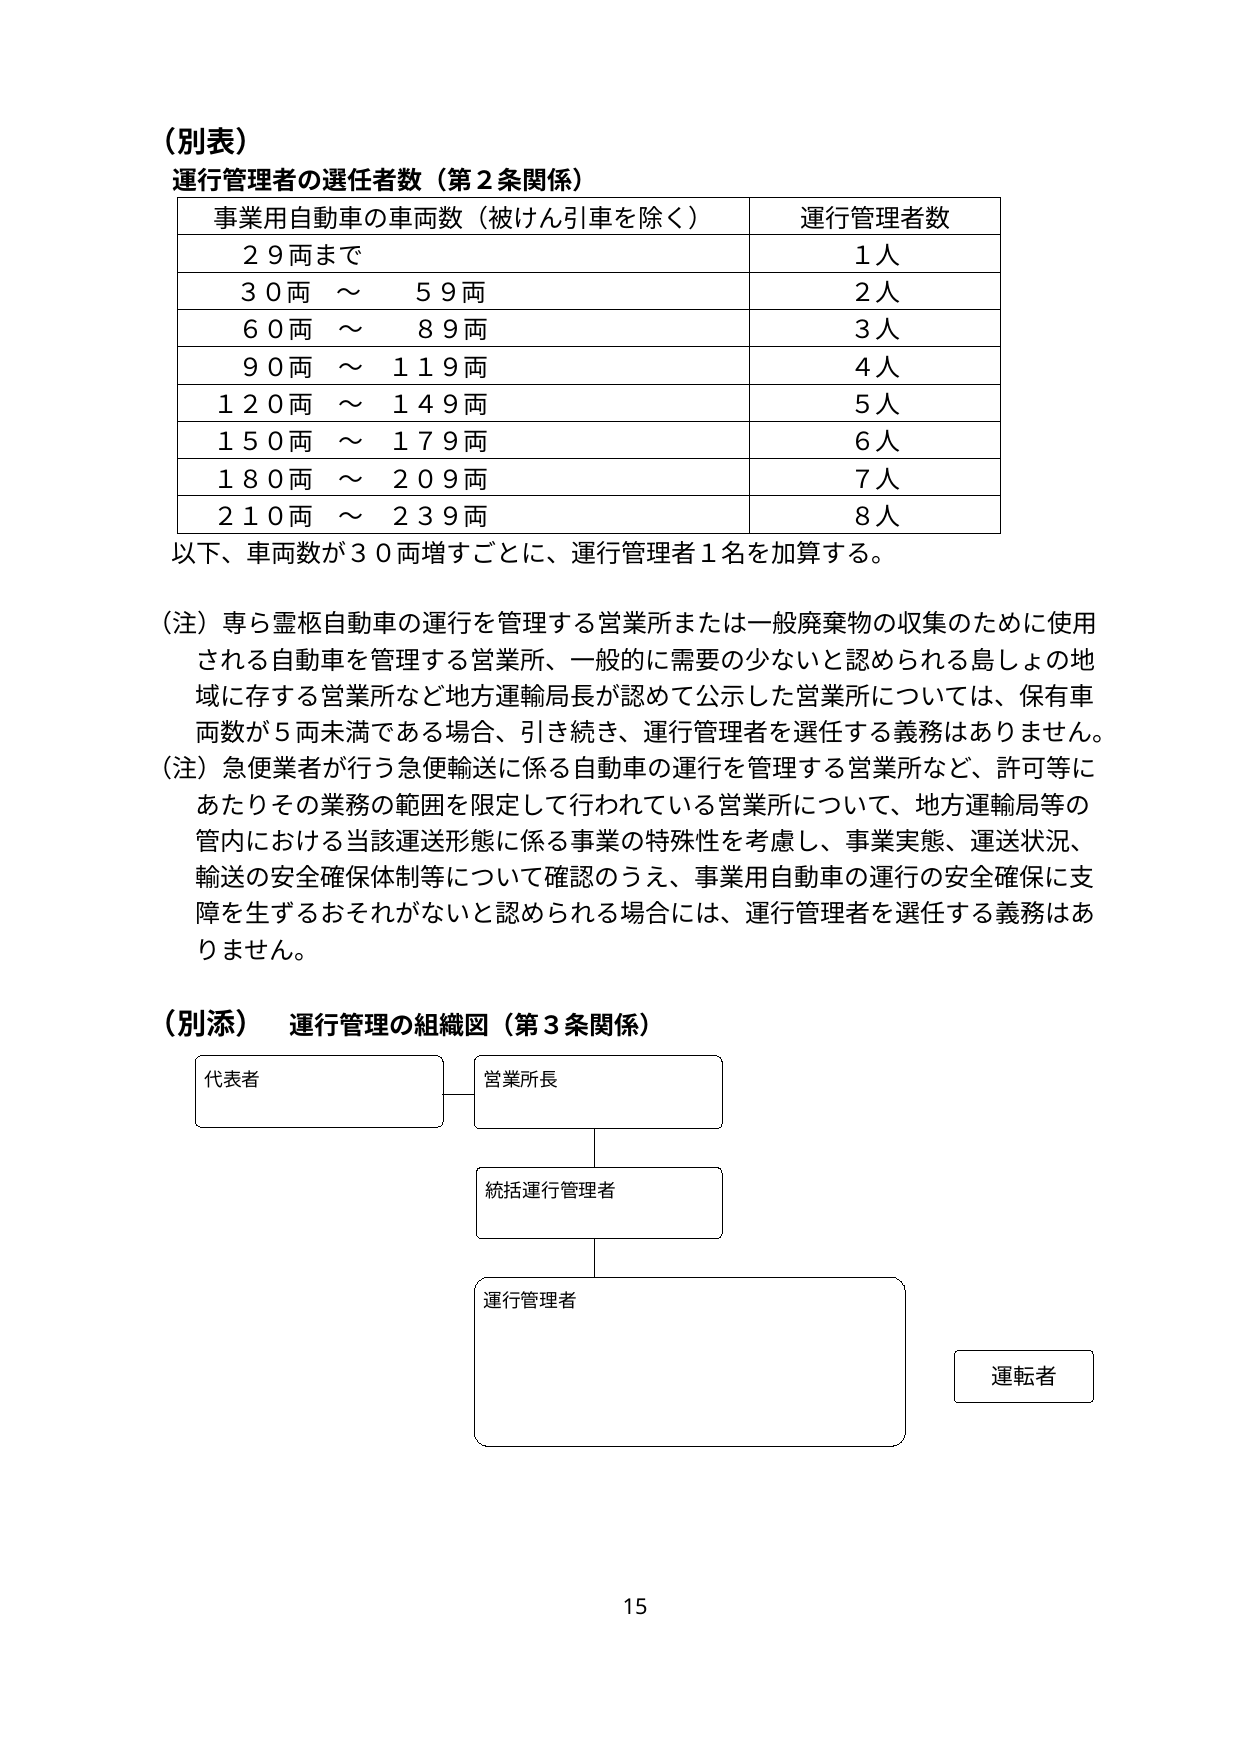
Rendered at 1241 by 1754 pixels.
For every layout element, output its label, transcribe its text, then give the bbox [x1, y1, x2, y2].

table_cell ３０両 ～ ５９両 [178, 273, 749, 309]
table_header 事業用自動車の車両数（被けん引車を除く） [178, 198, 749, 234]
table_cell １５０両 ～ １７９両 [178, 422, 749, 458]
table_cell １８０両 ～ ２０９両 [178, 459, 749, 495]
text りません。 [148, 930, 1122, 966]
table_cell ２人 [750, 273, 1000, 309]
text 両数が５両未満である場合、引き続き、運行管理者を選任する義務はありません。 [148, 713, 1122, 749]
table_cell ６人 [750, 422, 1000, 458]
table_cell ５人 [750, 385, 1000, 421]
text あたりその業務の範囲を限定して行われている営業所について、地方運輸局等の [148, 785, 1122, 821]
table_cell ２１０両 ～ ２３９両 [178, 496, 749, 533]
text 障を生ずるおそれがないと認められる場合には、運行管理者を選任する義務はあ [148, 894, 1122, 930]
table_cell ６０両 ～ ８９両 [178, 310, 749, 346]
text 以下、車両数が３０両増すごとに、運行管理者１名を加算する。 [148, 534, 1122, 570]
table_cell ２９両まで [178, 235, 749, 272]
text 管内における当該運送形態に係る事業の特殊性を考慮し、事業実態、運送状況、 [148, 821, 1122, 858]
text （別添） 運行管理の組織図（第３条関係） [148, 1001, 1122, 1043]
text （注）専ら霊柩自動車の運行を管理する営業所または一般廃棄物の収集のために使用 [148, 604, 1122, 640]
text 運行管理者の選任者数（第２条関係） [148, 161, 1122, 197]
table_cell ７人 [750, 459, 1000, 495]
table_header 運行管理者数 [750, 198, 1000, 234]
table_cell ８人 [750, 496, 1000, 533]
table_cell １人 [750, 235, 1000, 272]
text 輸送の安全確保体制等について確認のうえ、事業用自動車の運行の安全確保に支 [148, 858, 1122, 894]
table_cell １２０両 ～ １４９両 [178, 385, 749, 421]
text （注）急便業者が行う急便輸送に係る自動車の運行を管理する営業所など、許可等に [148, 749, 1122, 785]
text される自動車を管理する営業所、一般的に需要の少ないと認められる島しょの地 [148, 640, 1122, 676]
table_cell ３人 [750, 310, 1000, 346]
text 域に存する営業所など地方運輸局長が認めて公示した営業所については、保有車 [148, 676, 1122, 713]
text （別表） [148, 118, 1122, 161]
table_cell ９０両 ～ １１９両 [178, 347, 749, 383]
table_cell ４人 [750, 347, 1000, 383]
